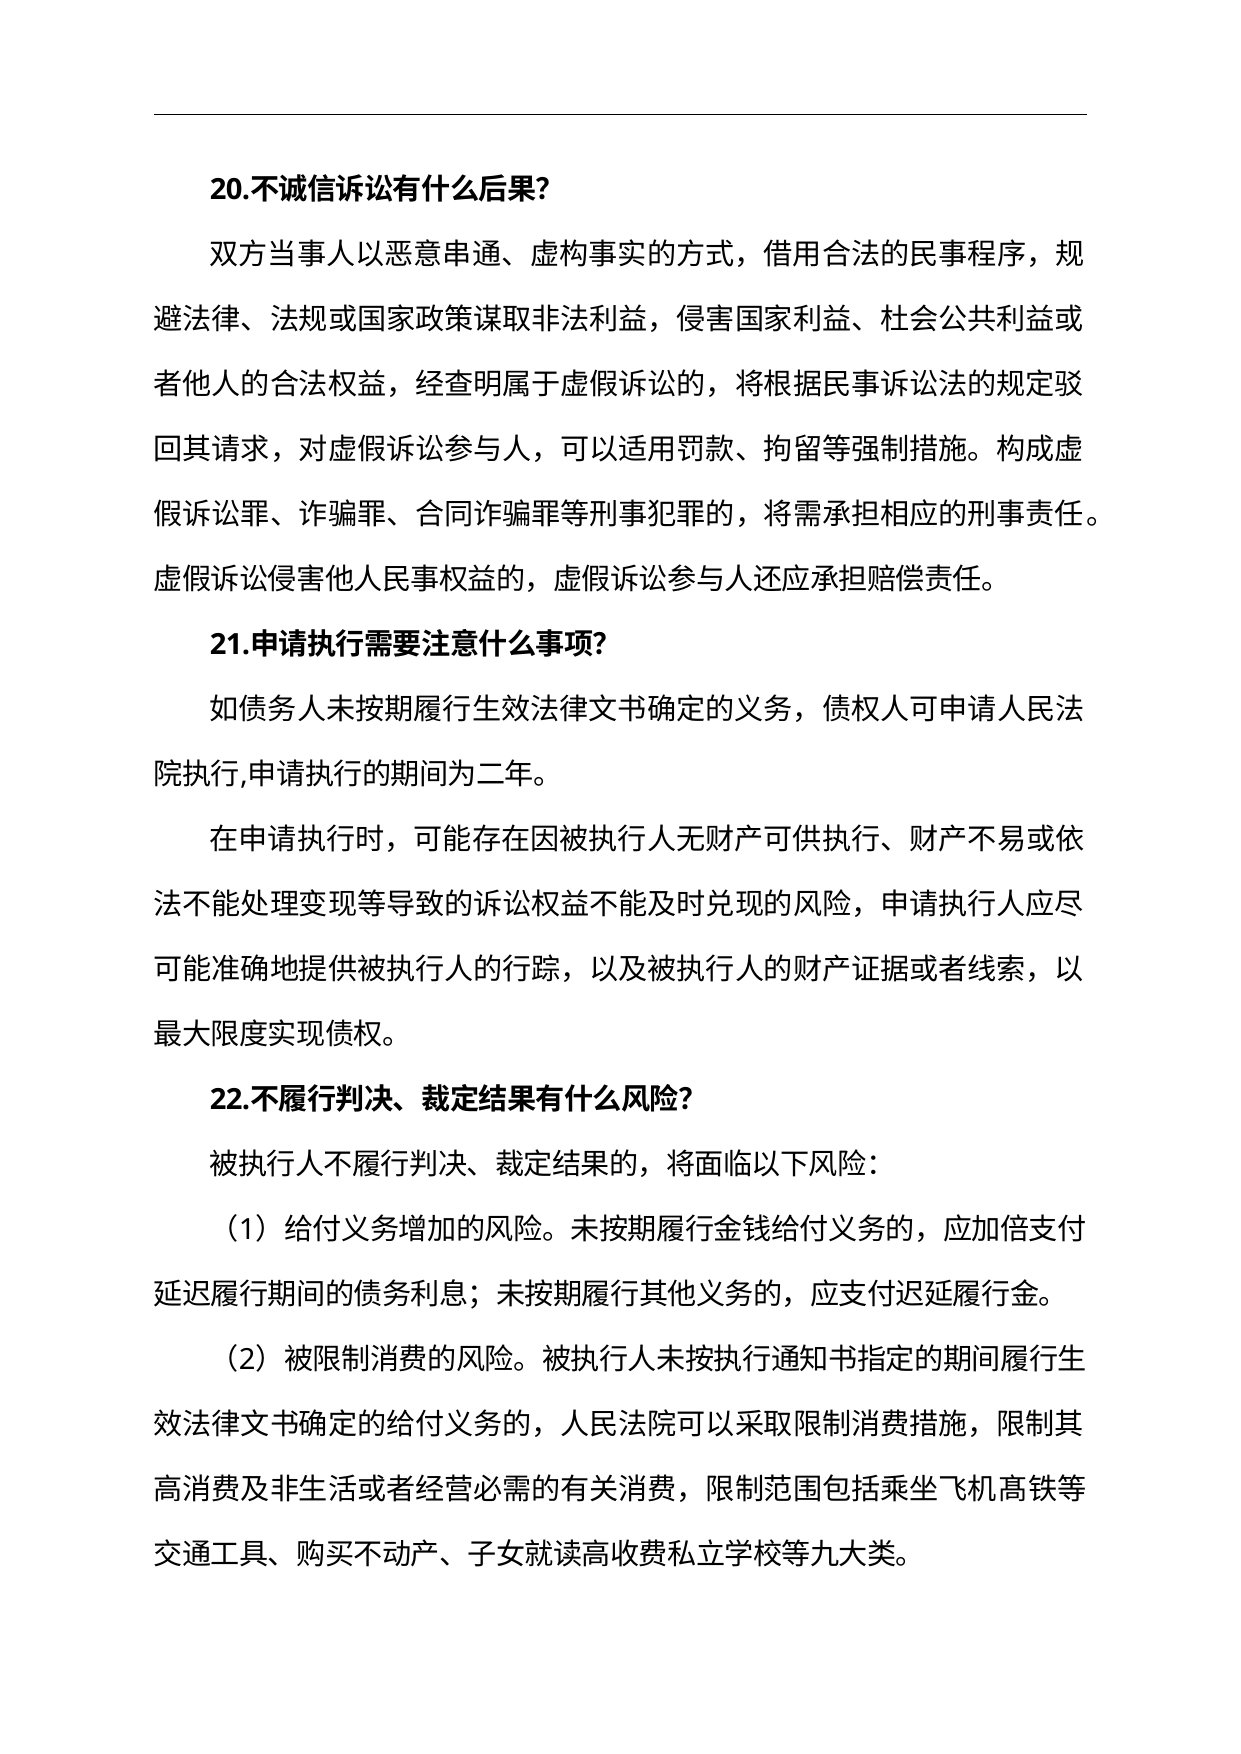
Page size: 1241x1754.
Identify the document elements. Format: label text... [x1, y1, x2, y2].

text 双方当事人以恶意串通、虚构事实的方式，借用合法的民事程序，规避法律、法规或国家政策谋取非法利益，侵害国家利益、杜会公共利益或者他人的合法权益，经查明属于虚假诉讼的，将根据民事诉讼法的规定驳回其请求，对虚假诉讼参与人，可以适用罚款、拘留等强制措施。构成虚假诉讼罪、诈骗罪、合同诈骗罪等刑事犯罪的，将需承担相应的刑事责任。虚假诉讼侵害他人民事权益的，虚假诉讼参与人还应承担赔偿责任。 [153, 219, 1087, 609]
text （2）被限制消费的风险。被执行人未按执行通知书指定的期间履行生效法律文书确定的给付义务的，人民法院可以采取限制消费措施，限制其高消费及非生活或者经营必需的有关消费，限制范围包括乘坐飞机髙铁等交通工具、购买不动产、子女就读高收费私立学校等九大类。 [153, 1324, 1087, 1584]
list 22.不履行判决、裁定结果有什么风险？ [209, 1064, 1087, 1129]
list 21.申请执行需要注意什么事项？ [209, 609, 1087, 674]
text （1）给付义务增加的风险。未按期履行金钱给付义务的，应加倍支付延迟履行期间的债务利息；未按期履行其他义务的，应支付迟延履行金。 [153, 1194, 1087, 1324]
text 在申请执行时，可能存在因被执行人无财产可供执行、财产不易或依法不能处理变现等导致的诉讼权益不能及时兑现的风险，申请执行人应尽可能准确地提供被执行人的行踪，以及被执行人的财产证据或者线索，以最大限度实现债权。 [153, 804, 1087, 1064]
text 被执行人不履行判决、裁定结果的，将面临以下风险： [153, 1129, 1087, 1194]
text 如债务人未按期履行生效法律文书确定的义务，债权人可申请人民法院执行,申请执行的期间为二年。 [153, 674, 1087, 804]
list 20.不诚信诉讼有什么后果？ [209, 154, 1087, 219]
